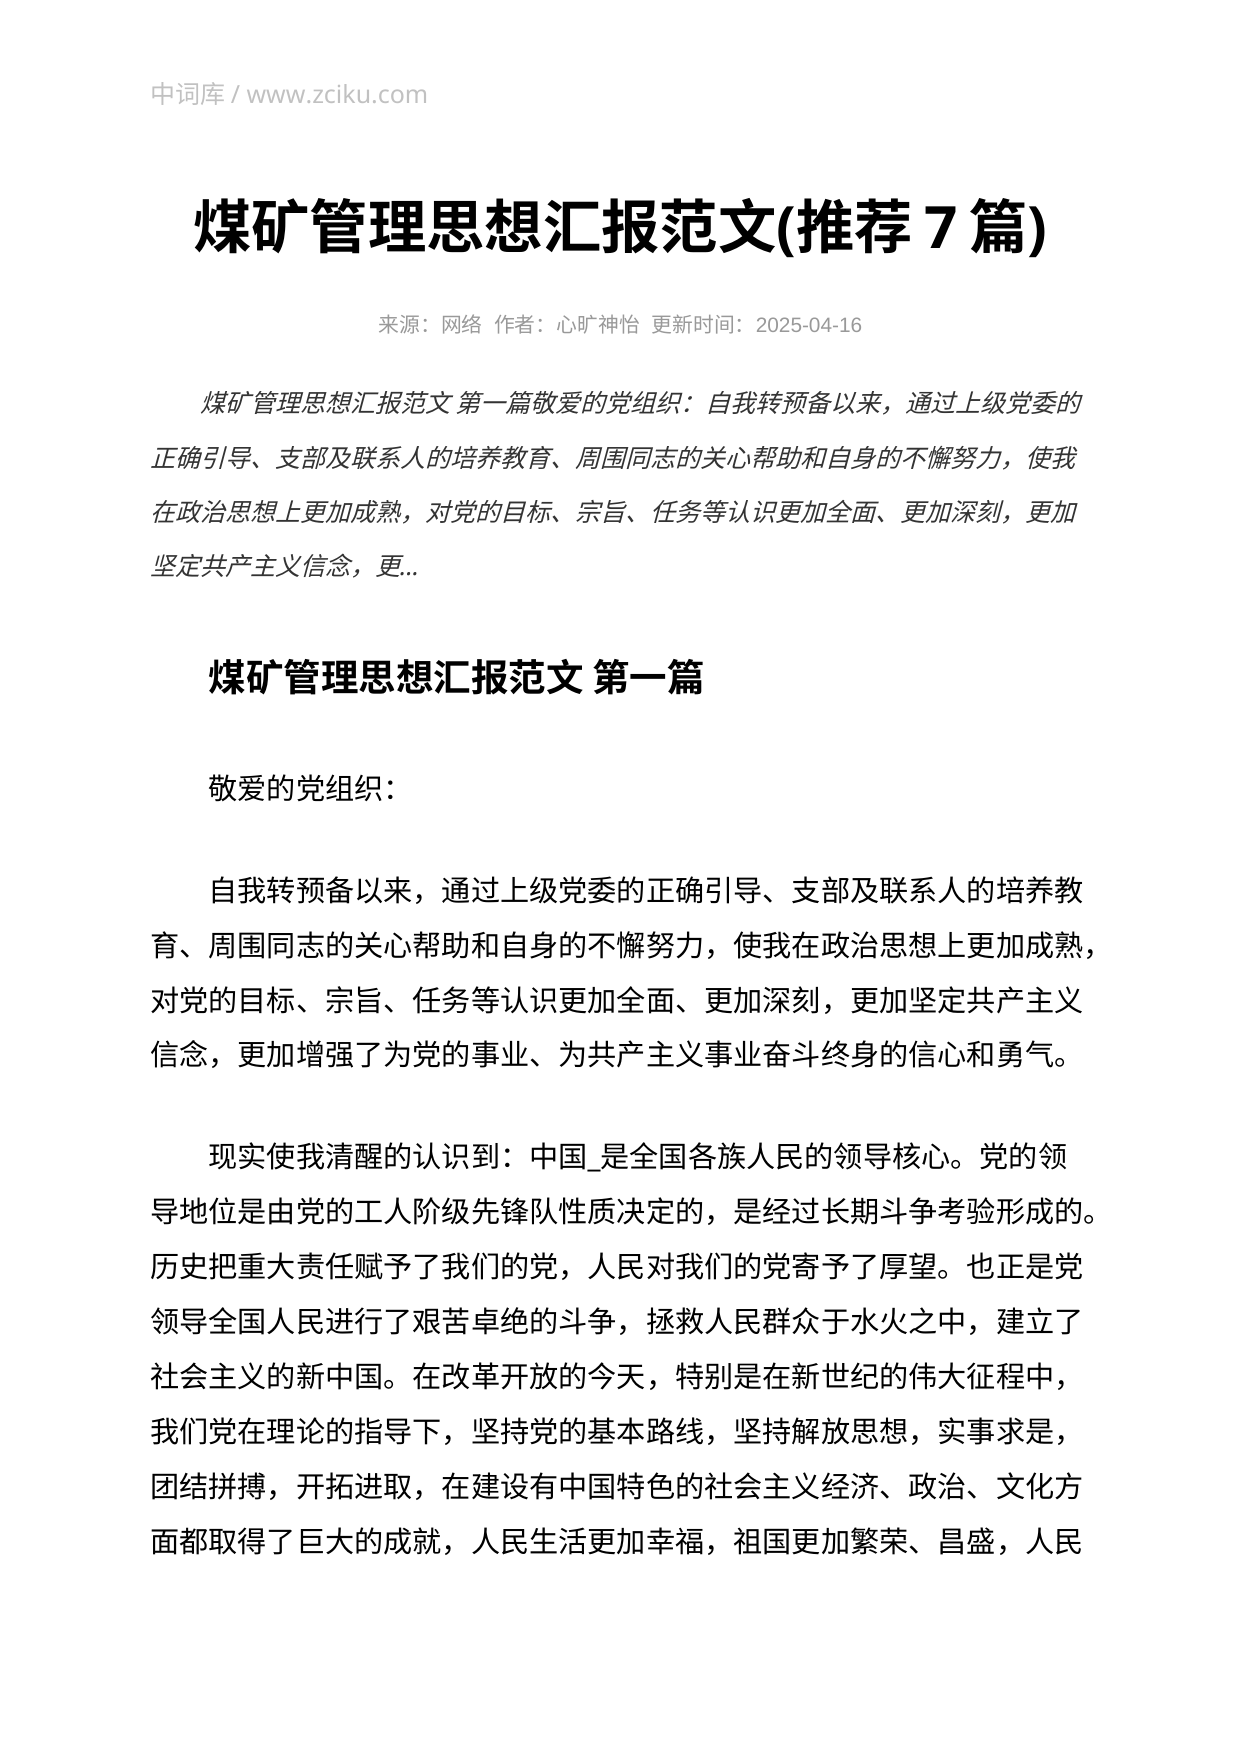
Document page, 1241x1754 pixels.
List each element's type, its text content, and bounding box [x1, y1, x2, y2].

subtitle 煤矿管理思想汇报范文(推荐7篇) [150, 181, 1090, 266]
text 自我转预备以来，通过上级党委的正确引导、支部及联系人的培养教育、周围同志的关心帮助和自身的不懈努力，使我在政治思想上更加成熟，对党的目标、宗旨、任务等认识更加全面、更加深刻，更加坚定共产主义信念，更加增强了为党的事业、为共产主义事业奋斗终身的信心和勇气。 [150, 867, 1090, 1074]
text 敬爱的党组织： [150, 766, 1090, 808]
text 煤矿管理思想汇报范文 第一篇 [150, 648, 1090, 702]
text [150, 1134, 1090, 1560]
text 煤矿管理思想汇报范文 第一篇敬爱的党组织：自我转预备以来，通过上级党委的正确引导、支部及联系人的培养教育、周围同志的关心帮助和自身的不懈努力，使我在政治思想上更加成熟，对党的目标、宗旨、任务等认识更加全面、更加深刻，更加坚定共产主义信念，更... [150, 384, 1090, 583]
text 来源：网络 作者：心旷神怡 更新时间：2025-04-16 [150, 313, 1090, 337]
